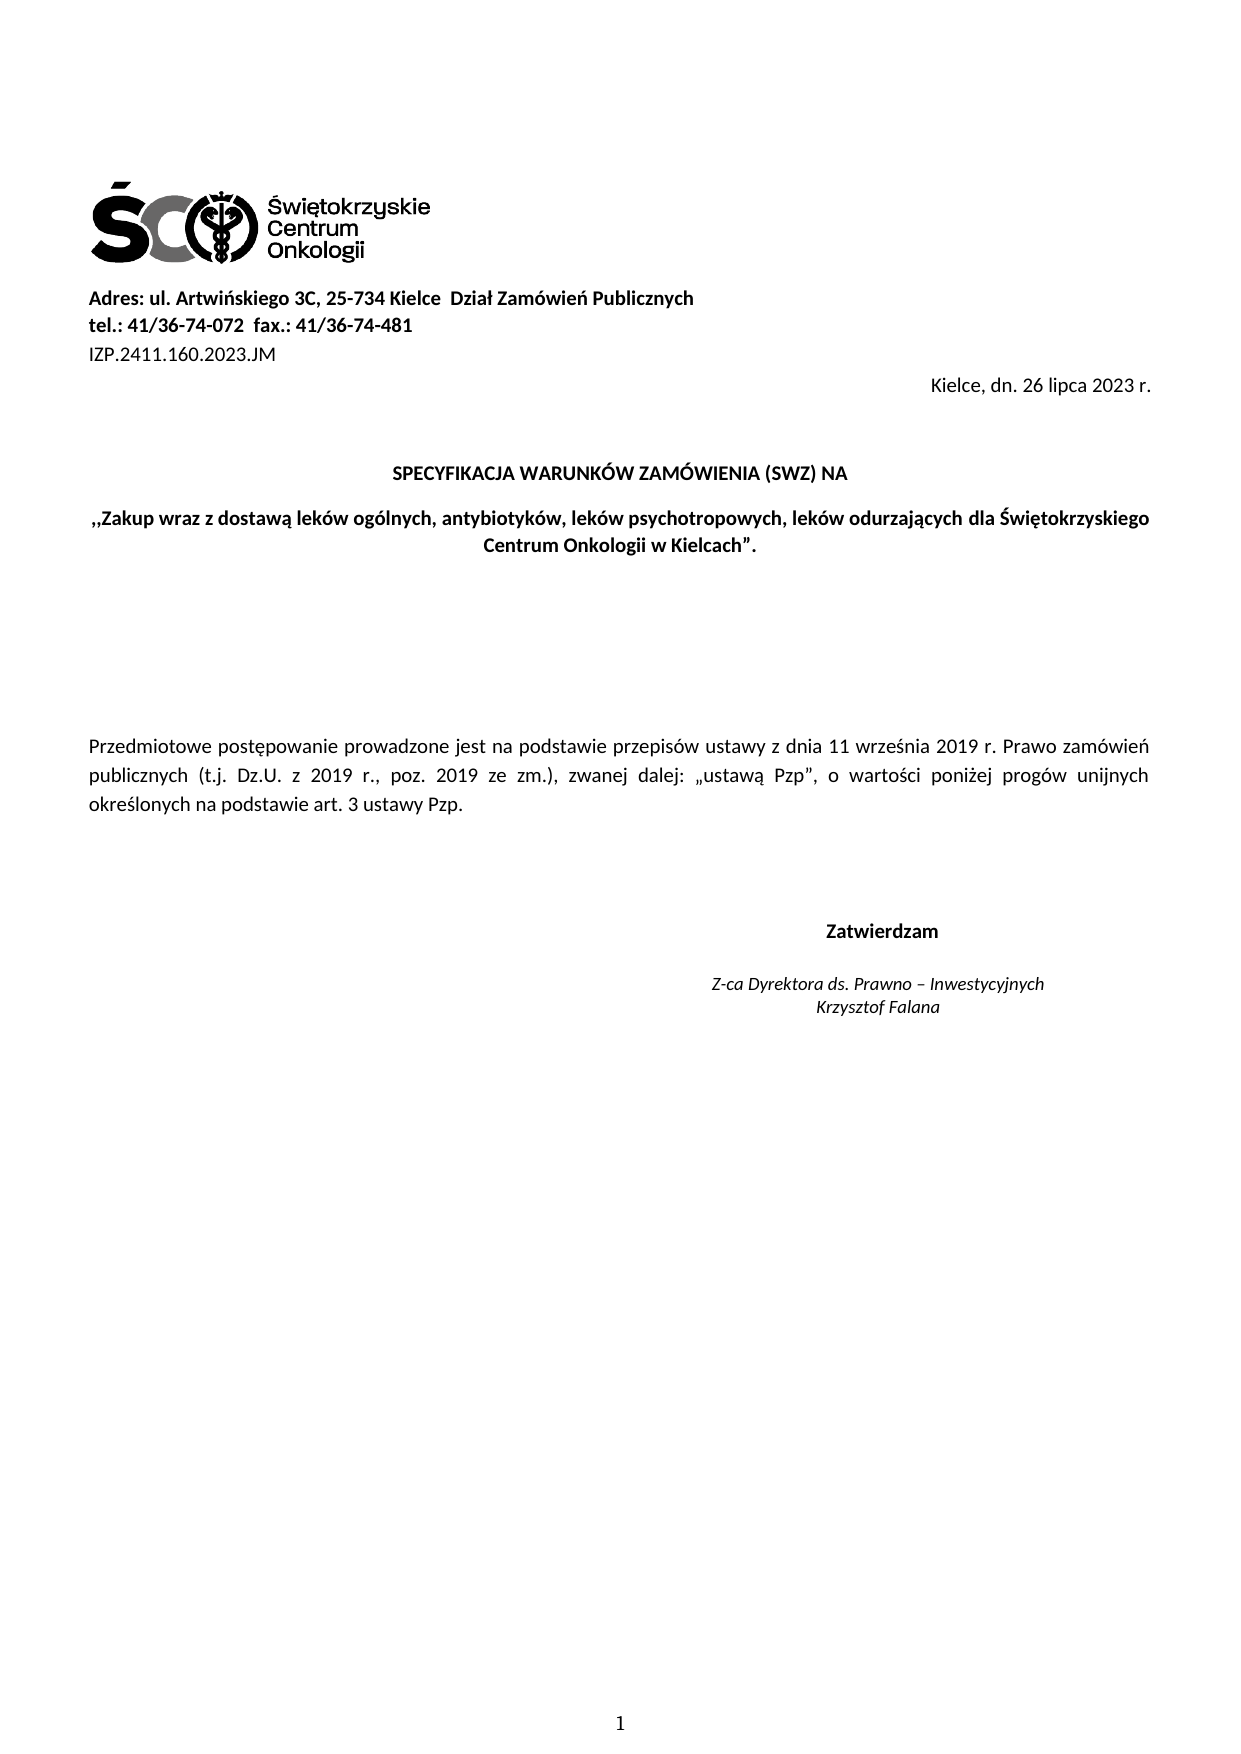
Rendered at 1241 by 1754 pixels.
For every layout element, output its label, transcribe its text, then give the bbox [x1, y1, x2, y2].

text SPECYFIKACJA WARUNKÓW ZAMÓWIENIA (SWZ) NA [89, 461, 1152, 486]
text tel.: 41/36-74-072 fax.: 41/36-74-481 [89, 312, 1152, 338]
text Zatwierdzam [752, 918, 1152, 943]
text Adres: ul. Artwińskiego , 25-734 Kielce Dział Zamówień Publicznych [89, 285, 1152, 310]
text Z-ca Dyrektora ds. Prawno – Inwestycyjnych [531, 972, 1152, 995]
text ,,Zakup wraz z dostawą leków ogólnych, antybiotyków, leków psychotropowych, leków odurzających dla Świętokrzyskiego Centrum Onkologii w Kielcach”. [89, 505, 1152, 557]
text Krzysztof Falana [531, 995, 1152, 1018]
picture [88, 178, 433, 267]
text Przedmiotowe postępowanie prowadzone jest na podstawie przepisów ustawy z dnia 11 września 2019 r. Prawo zamówień publicznych (t.j. Dz.U. z 2019 r., poz. 2019 ze zm.), zwanej dalej: „ustawą Pzp”, o wartości poniżej progów unijnych określonych na podstawie art. 3 ustawy Pzp. [89, 733, 1152, 817]
text Kielce, dn. 26 lipca 2023 r. [89, 372, 1152, 398]
text IZP.2411.160.2023.JM [89, 341, 1181, 366]
